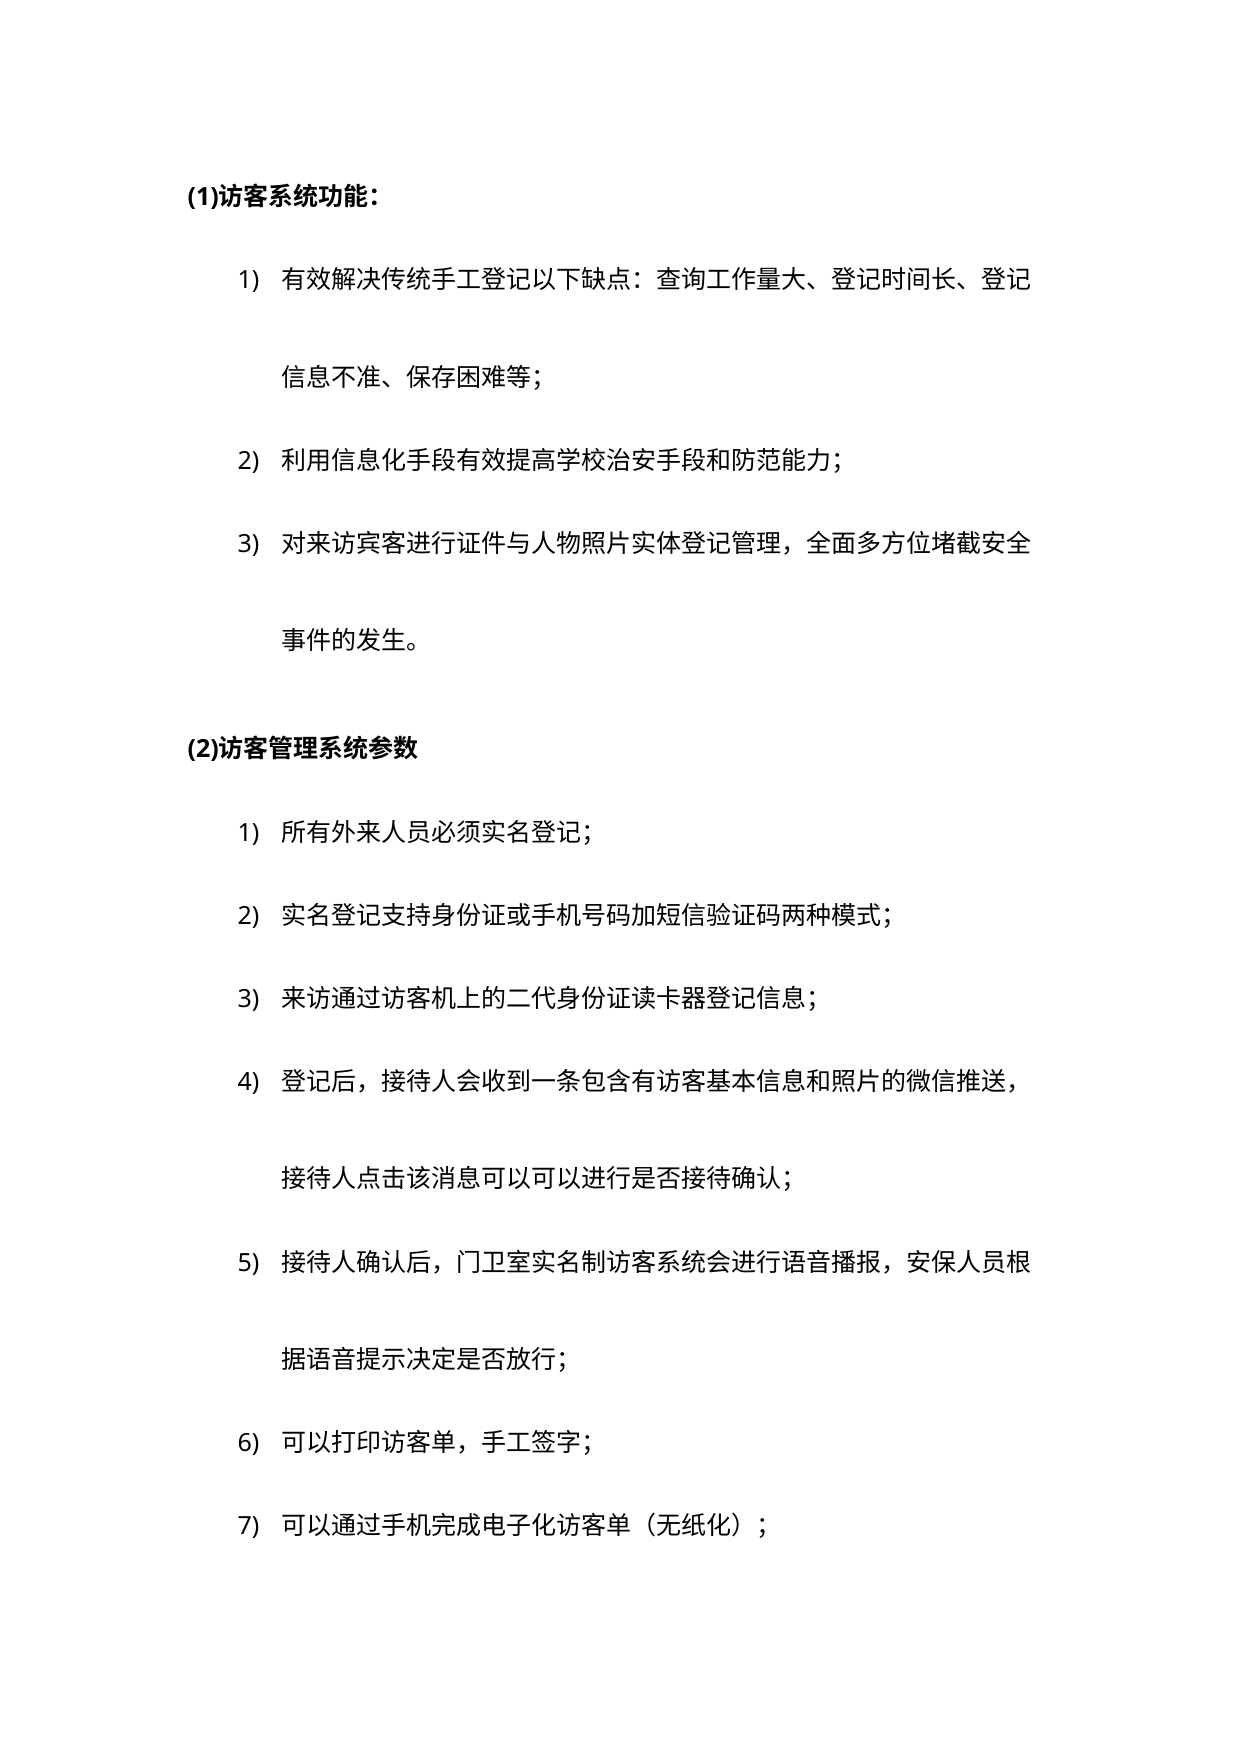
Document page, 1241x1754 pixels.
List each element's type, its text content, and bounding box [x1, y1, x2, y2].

text (2)访客管理系统参数 [187, 714, 1053, 779]
list 登记后，接待人会收到一条包含有访客基本信息和照片的微信推送，接待人点击该消息可以可以进行是否接待确认； [237, 1047, 1053, 1209]
list 可以打印访客单，手工签字； [237, 1408, 1053, 1473]
list 接待人确认后，门卫室实名制访客系统会进行语音播报，安保人员根据语音提示决定是否放行； [237, 1228, 1053, 1390]
list 有效解决传统手工登记以下缺点：查询工作量大、登记时间长、登记信息不准、保存困难等； [237, 245, 1053, 408]
list 利用信息化手段有效提高学校治安手段和防范能力； [237, 426, 1053, 491]
list 可以通过手机完成电子化访客单（无纸化）； [237, 1491, 1053, 1556]
list 实名登记支持身份证或手机号码加短信验证码两种模式； [237, 881, 1053, 946]
list 所有外来人员必须实名登记； [237, 798, 1053, 863]
list 来访通过访客机上的二代身份证读卡器登记信息； [237, 964, 1053, 1029]
list 对来访宾客进行证件与人物照片实体登记管理，全面多方位堵截安全事件的发生。 [237, 509, 1053, 671]
text (1)访客系统功能： [187, 162, 1053, 227]
